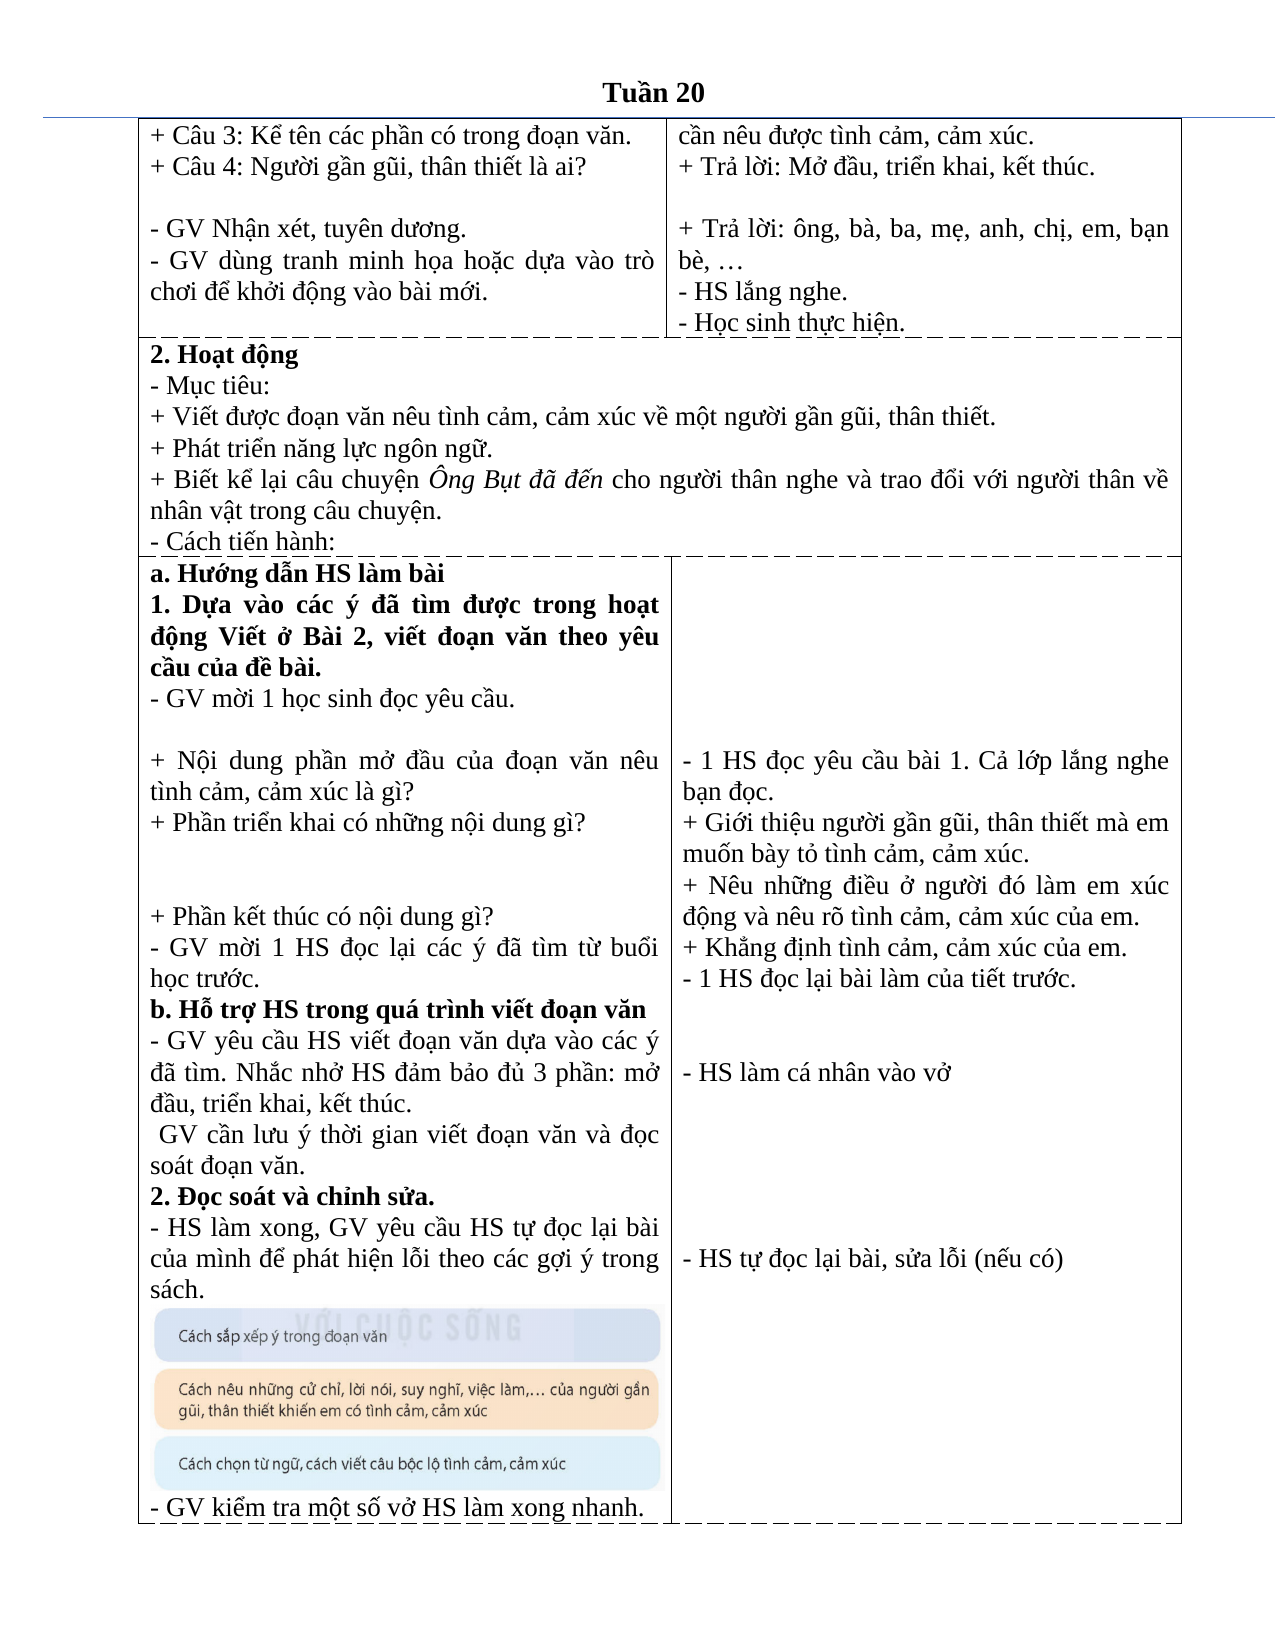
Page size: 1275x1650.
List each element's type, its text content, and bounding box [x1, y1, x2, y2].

table_cell 2. Hoạt động - Mục tiêu: + Viết được đoạn văn nêu tình cảm, cảm xúc về một người gần gũi, thân thiết. + Phát triển năng lực ngôn ngữ. + Biết kể lại câu chuyện Ông Bụt đã đến cho người thân nghe và trao đổi với người thân về nhân vật trong câu chuyện. - Cách tiến hành: [139, 337, 1181, 556]
picture [150, 1304, 666, 1491]
